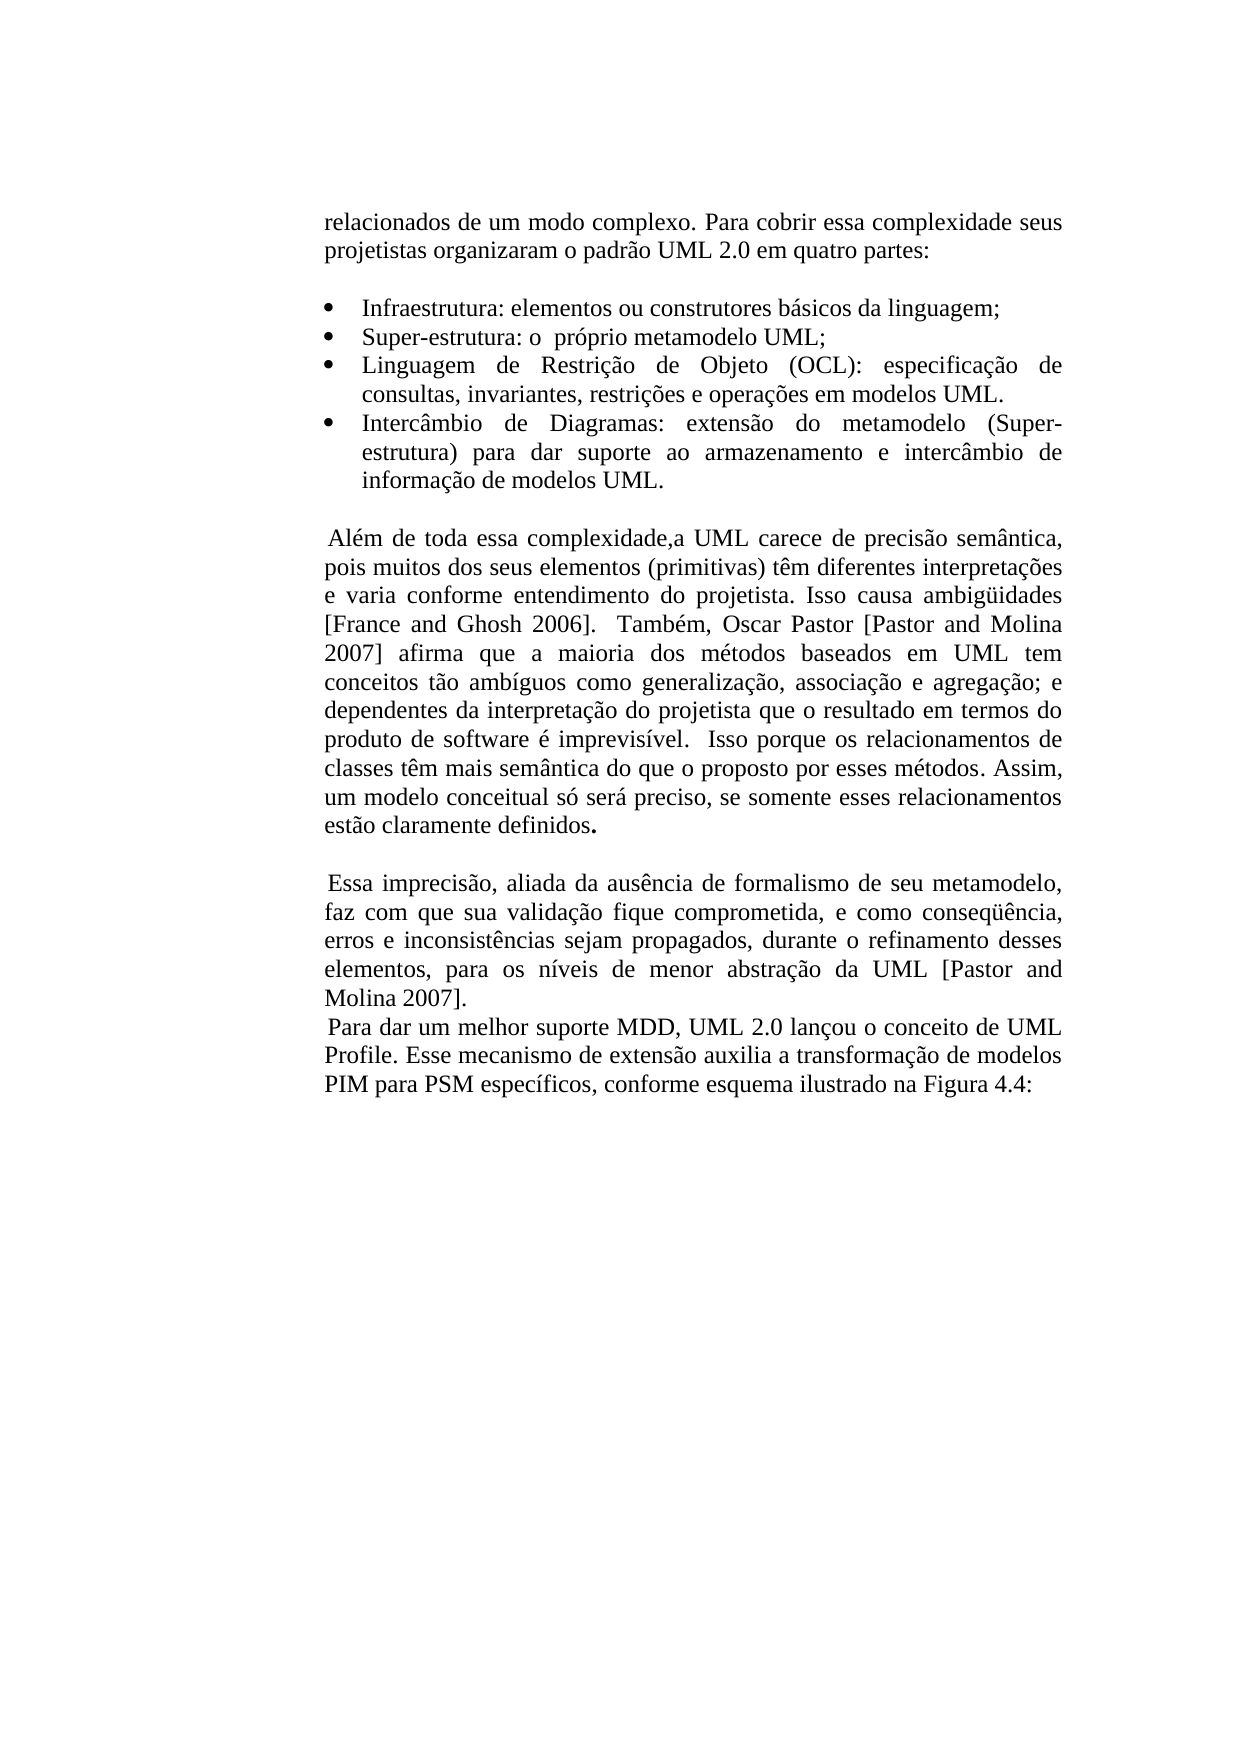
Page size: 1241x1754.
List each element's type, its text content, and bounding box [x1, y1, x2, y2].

text Essa imprecisão, aliada da ausência de formalismo de seu metamodelo, faz com que sua validação fique comprometida, e como conseqüência, erros e inconsistências sejam propagados, durante o refinamento desses elementos, para os níveis de menor abstração da UML [Pastor and Molina 2007]. [324, 868, 1063, 1012]
list Intercâmbio de Diagramas: extensão do metamodelo (Super-estrutura) para dar suporte ao armazenamento e intercâmbio de informação de modelos UML. [324, 408, 1063, 494]
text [324, 207, 1063, 264]
list Super-estrutura: o próprio metamodelo UML; [324, 322, 1063, 351]
text Além de toda essa complexidade,a UML carece de precisão semântica, pois muitos dos seus elementos (primitivas) têm diferentes interpretações e varia conforme entendimento do projetista. Isso causa ambigüidades [France and Ghosh 2006]. Também, Oscar Pastor [Pastor and Molina 2007] afirma que a maioria dos métodos baseados em UML tem conceitos tão ambíguos como generalização, associação e agregação; e dependentes da interpretação do projetista que o resultado em termos do produto de software é imprevisível. Isso porque os relacionamentos de classes têm mais semântica do que o proposto por esses métodos. Assim, um modelo conceitual só será preciso, se somente esses relacionamentos estão claramente definidos. [324, 523, 1063, 839]
text Para dar um melhor suporte MDD, UML 2.0 lançou o conceito de UML Profile. Esse mecanismo de extensão auxilia a transformação de modelos PIM para PSM específicos, conforme esquema ilustrado na Figura 4.4: [324, 1012, 1063, 1098]
list Linguagem de Restrição de Objeto (OCL): especificação de consultas, invariantes, restrições e operações em modelos UML. [324, 351, 1063, 408]
list Infraestrutura: elementos ou construtores básicos da linguagem; [324, 293, 1063, 322]
